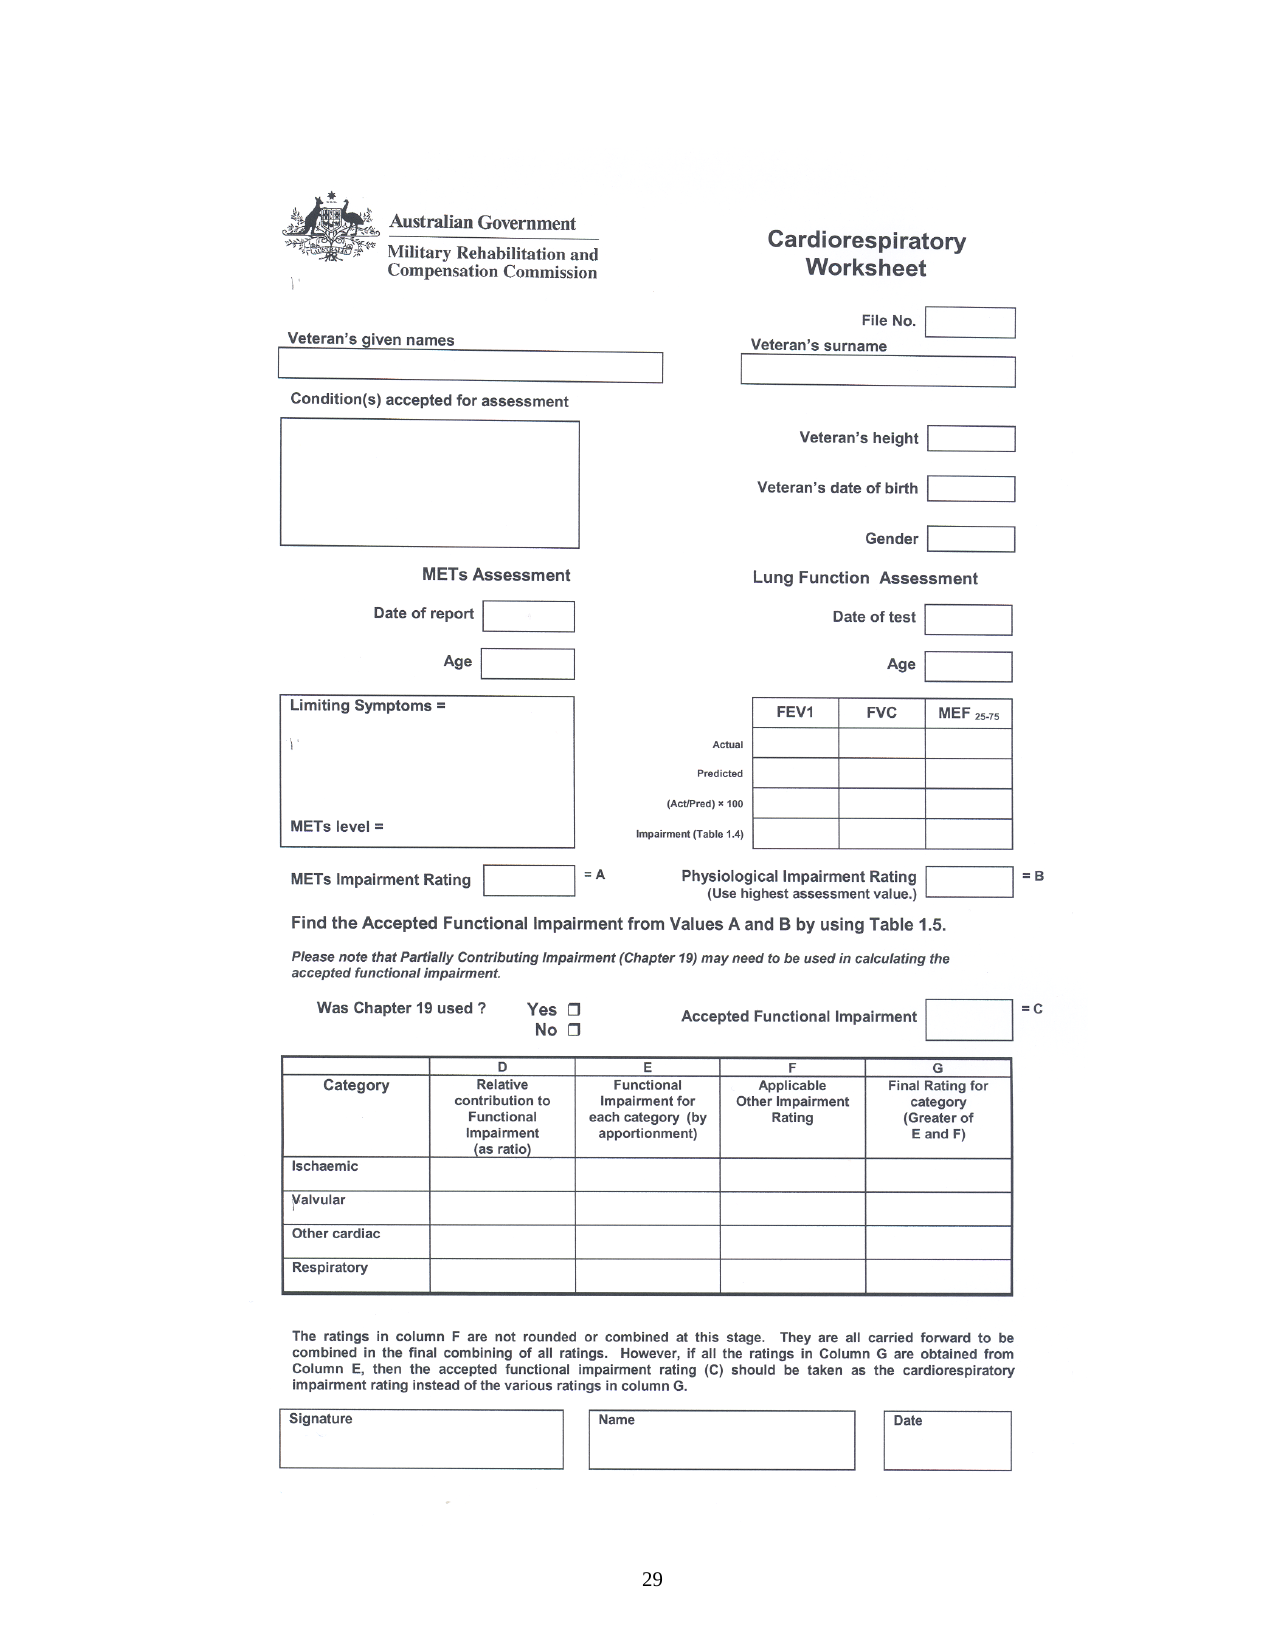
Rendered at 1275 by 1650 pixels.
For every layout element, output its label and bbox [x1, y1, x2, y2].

picture [216, 147, 1088, 1532]
